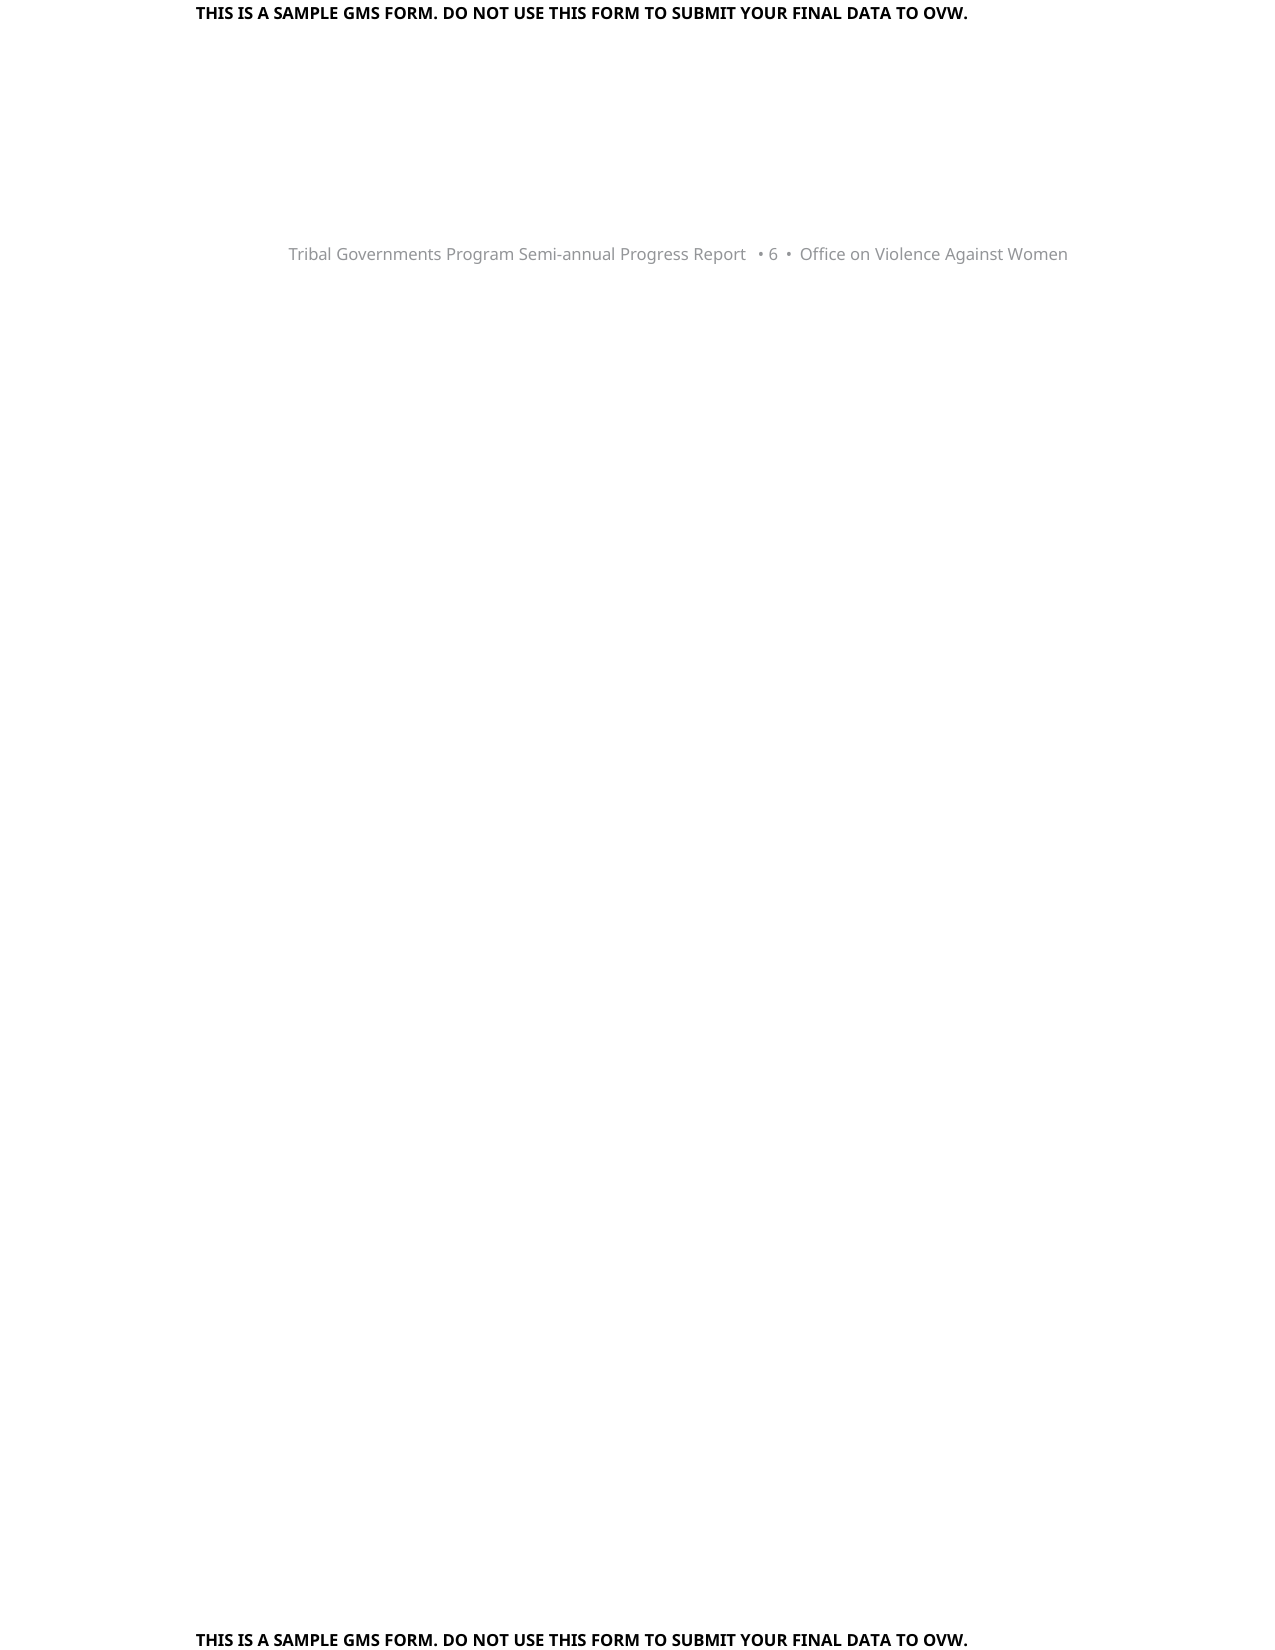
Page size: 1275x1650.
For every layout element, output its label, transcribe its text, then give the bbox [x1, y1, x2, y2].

text Tribal Governments Program Semi-annual Progress Report • 6 • Office on Violence Against Women [288, 242, 1185, 265]
